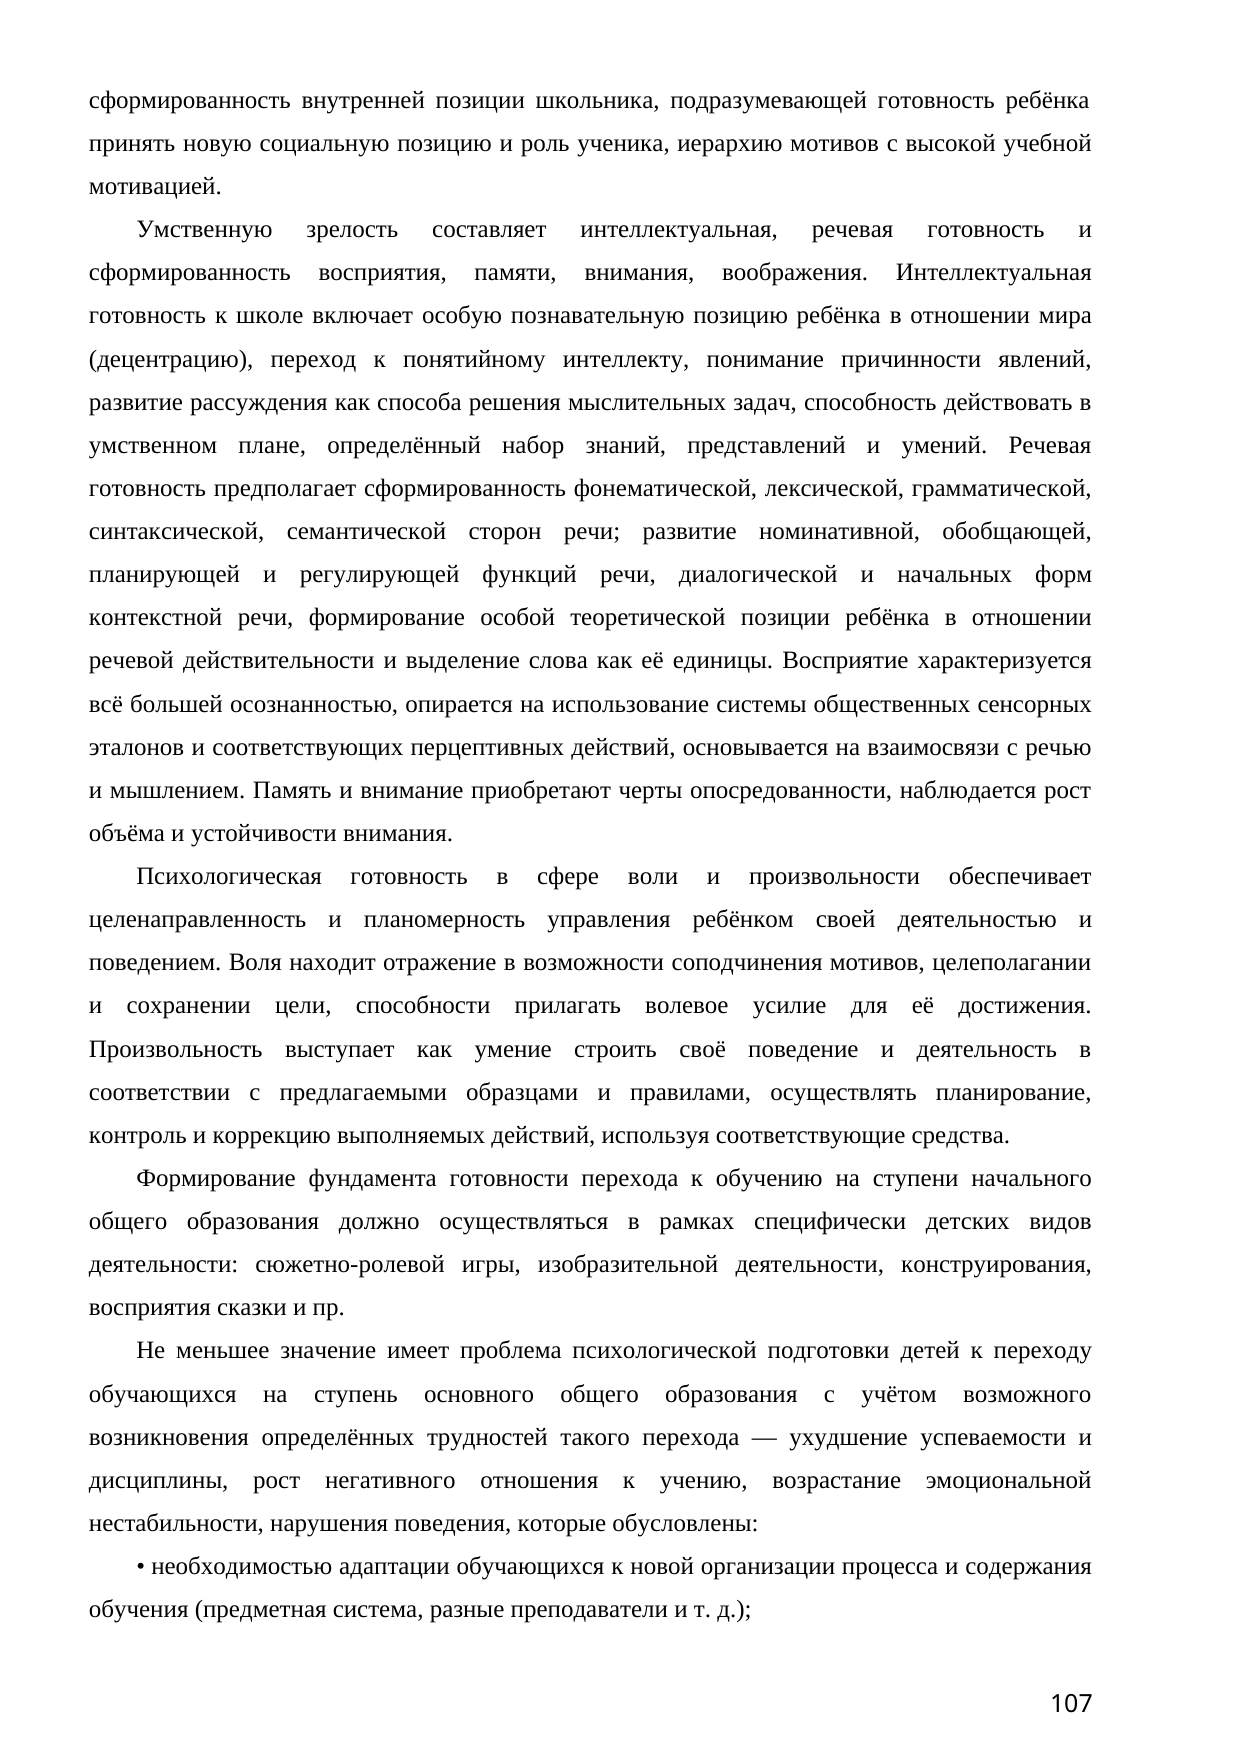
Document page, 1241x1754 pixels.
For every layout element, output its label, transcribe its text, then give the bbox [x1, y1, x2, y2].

text • необходимостью адаптации обучающихся к новой организации процесса и содержания обучения (предметная система, разные преподаватели и т. д.); [89, 1551, 1092, 1623]
text Умственную зрелость составляет интеллектуальная, речевая готовность и сформированность восприятия, памяти, внимания, воображения. Интеллектуальная готовность к школе включает особую познавательную позицию ребёнка в отношении мира (децентрацию), переход к понятийному интеллекту, понимание причинности явлений, развитие рассуждения как способа решения мыслительных задач, способность действовать в умственном плане, определённый набор знаний, представлений и умений. Речевая готовность предполагает сформированность фонематической, лексической, грамматической, синтаксической, семантической сторон речи; развитие номинативной, обобщающей, планирующей и регулирующей функций речи, диалогической и начальных форм контекстной речи, формирование особой теоретической позиции ребёнка в отношении речевой действительности и выделение слова как её единицы. Восприятие характеризуется всё большей осознанностью, опирается на использование системы общественных сенсорных эталонов и соответствующих перцептивных действий, основывается на взаимосвязи с речью и мышлением. Память и внимание приобретают черты опосредованности, наблюдается рост объёма и устойчивости внимания. [89, 214, 1092, 847]
text Формирование фундамента готовности перехода к обучению на ступени начального общего образования должно осуществляться в рамках специфически детских видов деятельности: сюжетно-ролевой игры, изобразительной деятельности, конструирования, восприятия сказки и пр. [89, 1163, 1092, 1321]
text Не меньшее значение имеет проблема психологической подготовки детей к переходу обучающихся на ступень основного общего образования с учётом возможного возникновения определённых трудностей такого перехода — ухудшение успеваемости и дисциплины, рост негативного отношения к учению, возрастание эмоциональной нестабильности, нарушения поведения, которые обусловлены: [89, 1336, 1092, 1537]
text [89, 85, 1092, 200]
text Психологическая готовность в сфере воли и произвольности обеспечивает целенаправленность и планомерность управления ребёнком своей деятельностью и поведением. Воля находит отражение в возможности соподчинения мотивов, целеполагании и сохранении цели, способности прилагать волевое усилие для её достижения. Произвольность выступает как умение строить своё поведение и деятельность в соответствии с предлагаемыми образцами и правилами, осуществлять планирование, контроль и коррекцию выполняемых действий, используя соответствующие средства. [89, 861, 1092, 1149]
